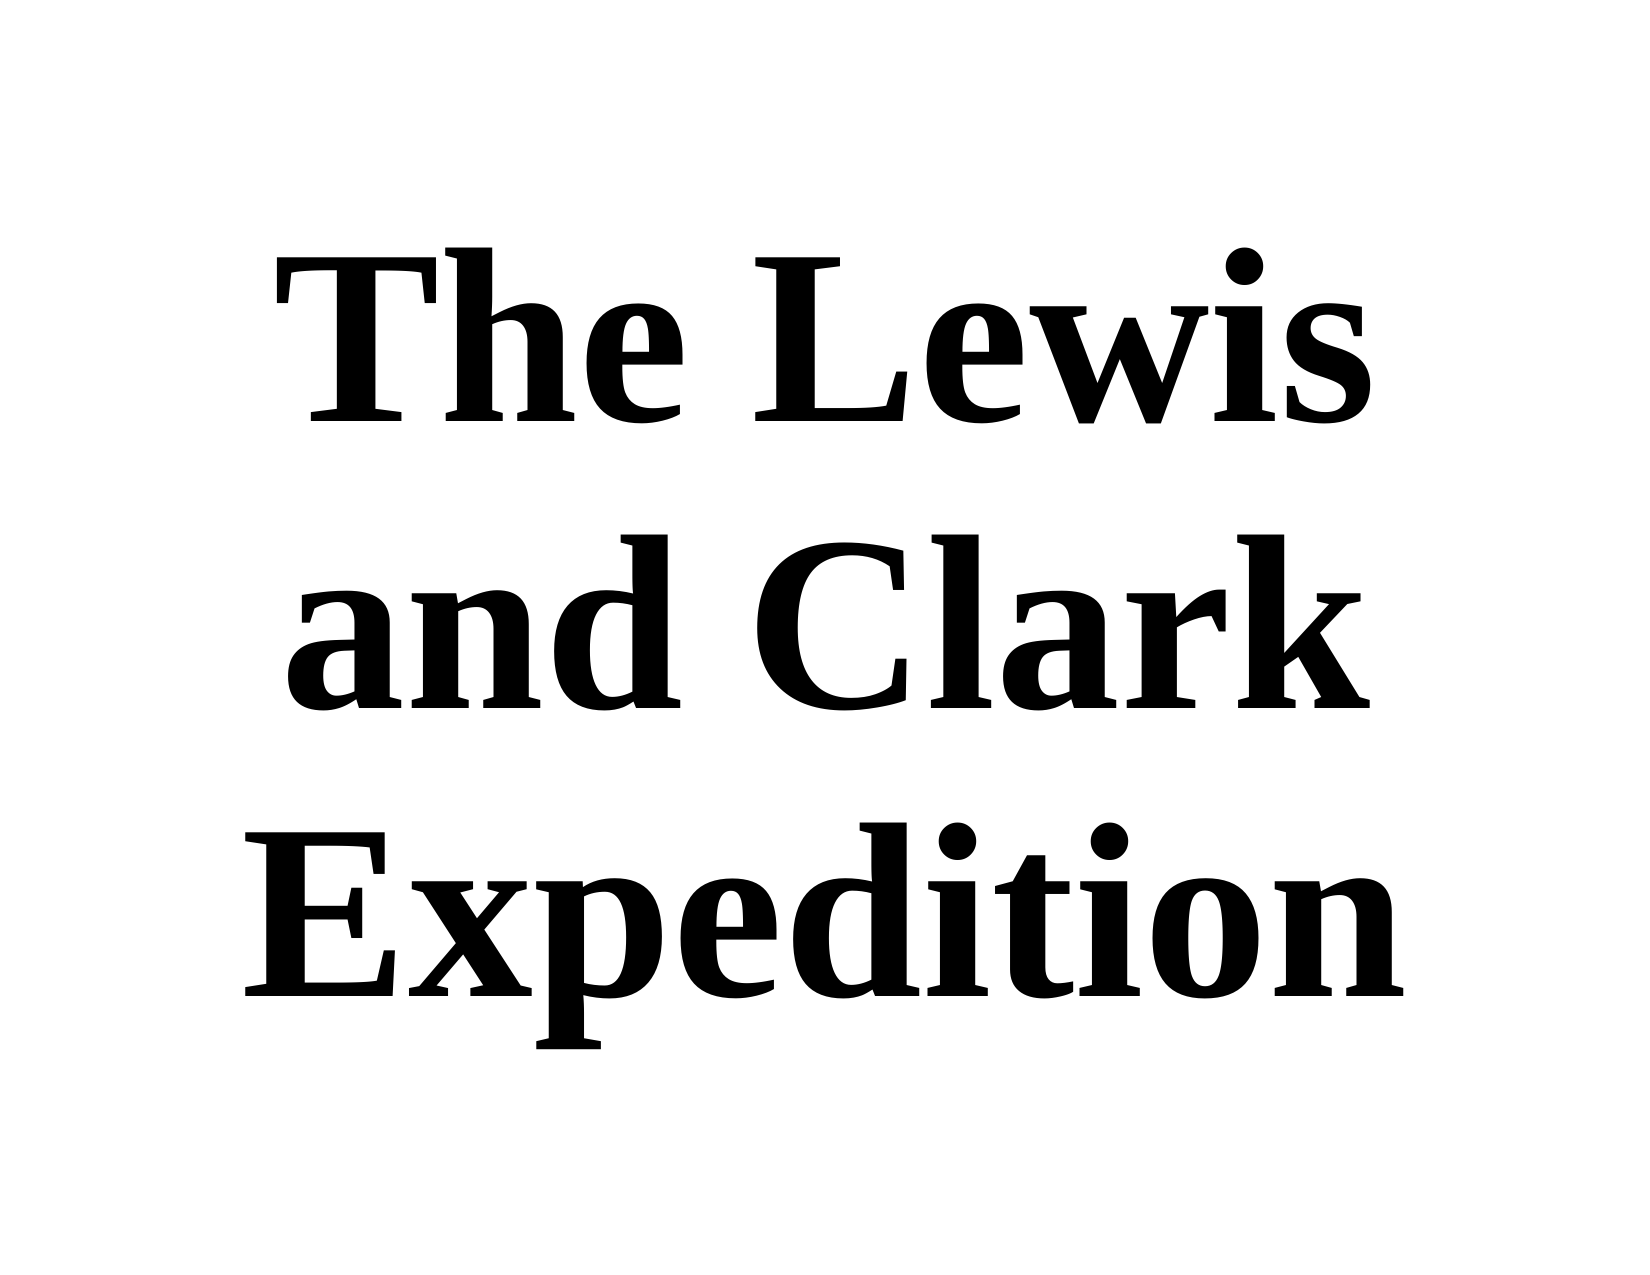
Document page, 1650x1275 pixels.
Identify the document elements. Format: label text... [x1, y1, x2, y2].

text The Lewis and Clark [150, 187, 1500, 762]
text Expedition [150, 762, 1500, 1050]
